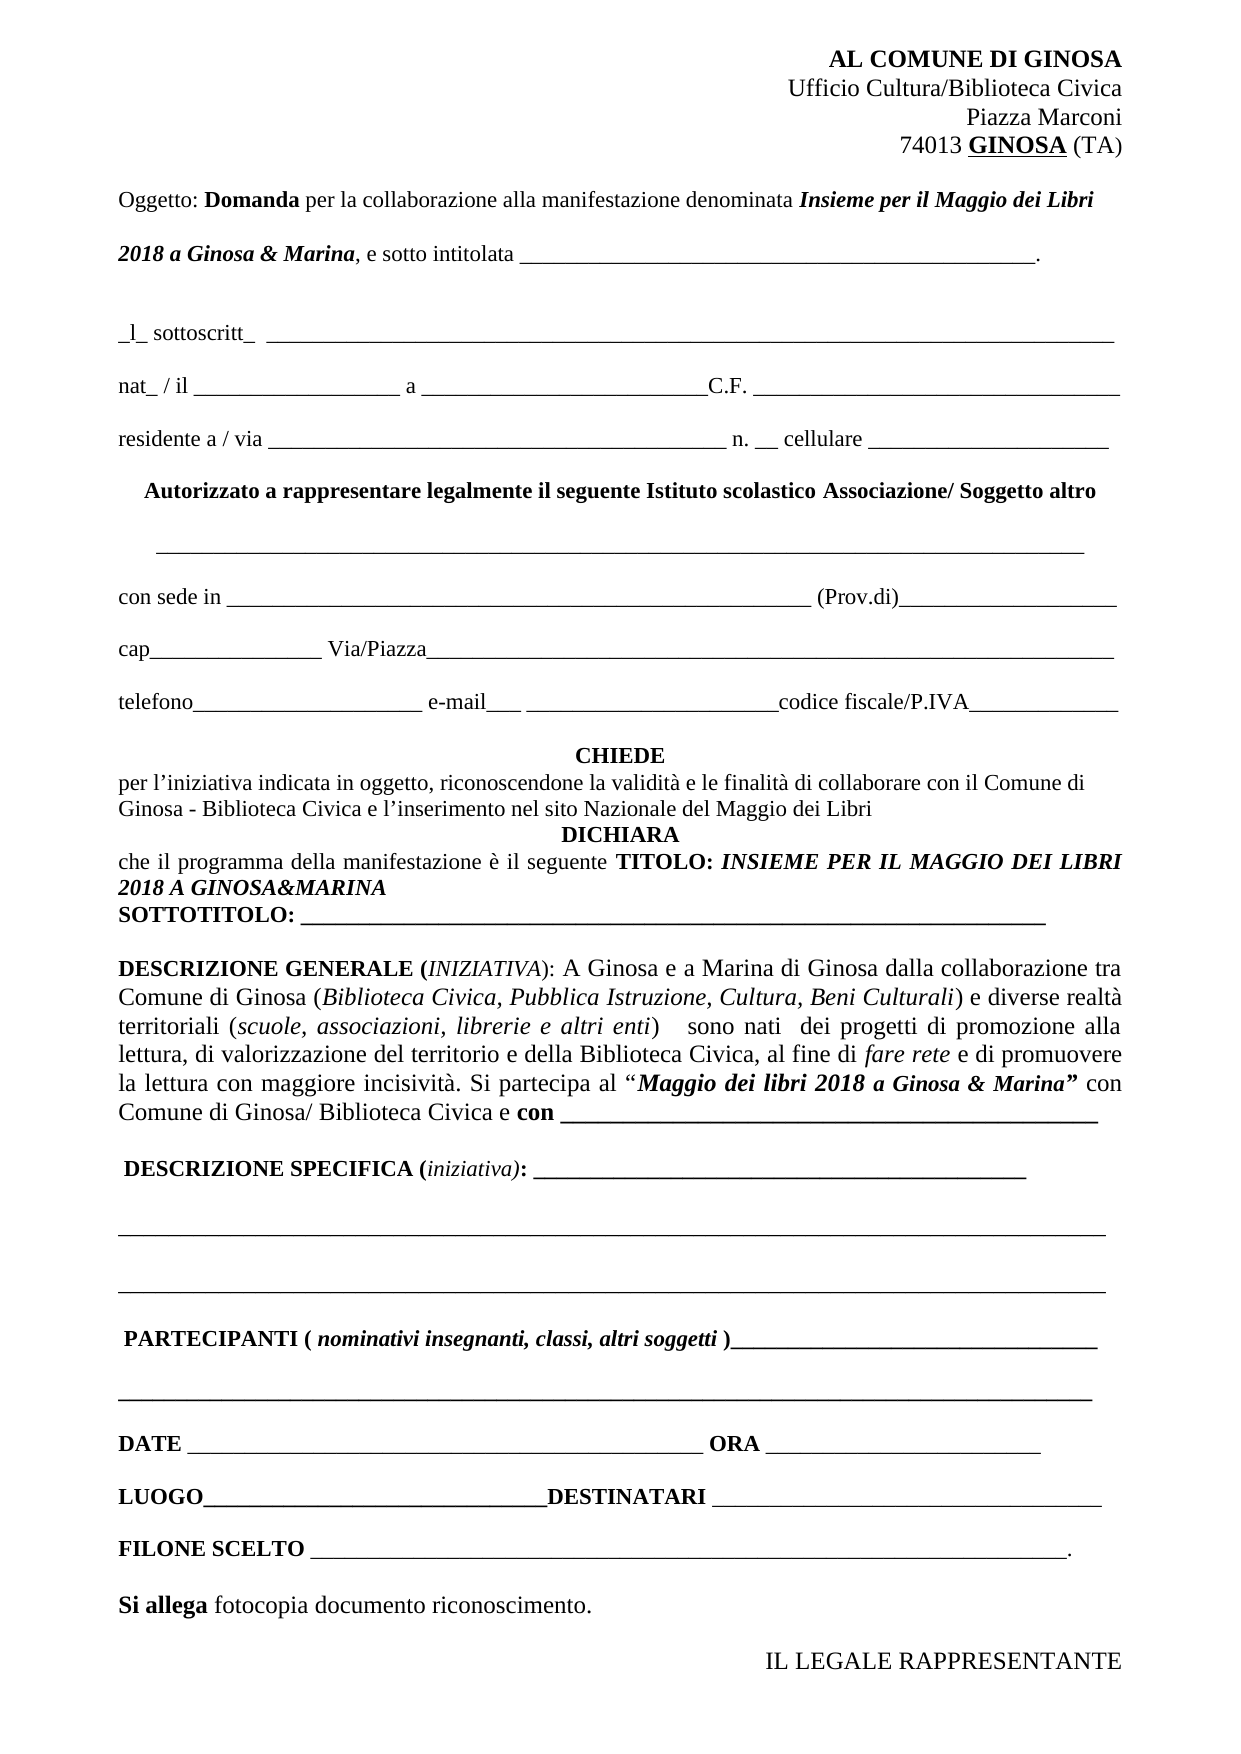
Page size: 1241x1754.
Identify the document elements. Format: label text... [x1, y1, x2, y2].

text AL COMUNE DI GINOSA [118, 44, 1122, 73]
text _l_ sottoscritt_ __________________________________________________________________________ [118, 319, 1122, 346]
text _____________________________________________________________________________________ [118, 1377, 1122, 1404]
text Piazza Marconi [118, 102, 1122, 131]
text Oggetto: Domanda per la collaborazione alla manifestazione denominata Insieme per il Maggio dei Libri [118, 186, 1122, 212]
text FILONE SCELTO __________________________________________________________________. [118, 1536, 1122, 1562]
text Si allega fotocopia documento riconoscimento. [118, 1591, 1122, 1619]
text DESCRIZIONE GENERALE (INIZIATIVA): A Ginosa e a Marina di Ginosa dalla collaborazione tra Comune di Ginosa (Biblioteca Civica, Pubblica Istruzione, Cultura, Beni Culturali) e diverse realtà territoriali (scuole, associazioni, librerie e altri enti) sono nati dei progetti di promozione alla lettura, di valorizzazione del territorio e della Biblioteca Civica, al fine di fare rete e di promuovere la lettura con maggiore incisività. Si partecipa al “Maggio dei libri 2018 a Ginosa & Marina” con Comune di Ginosa/ Biblioteca Civica e con ___________________________________________ [118, 953, 1122, 1126]
text SOTTOTITOLO: _________________________________________________________________ [118, 901, 1122, 927]
text nat_ / il __________________ a _________________________C.F. ________________________________ [118, 372, 1122, 398]
text per l’iniziativa indicata in oggetto, riconoscendone la validità e le finalità di collaborare con il Comune di Ginosa - Biblioteca Civica e l’inserimento nel sito Nazionale del Maggio dei Libri [118, 769, 1122, 822]
text DICHIARA [118, 822, 1122, 848]
text DESCRIZIONE SPECIFICA (iniziativa): ___________________________________________ [118, 1154, 1122, 1181]
text Autorizzato a rappresentare legalmente il seguente Istituto scolastico Associazione/ Soggetto altro [118, 477, 1122, 504]
text CHIEDE [118, 742, 1122, 769]
text residente a / via ________________________________________ n. __ cellulare _____________________ [118, 424, 1122, 451]
text che il programma della manifestazione è il seguente TITOLO: INSIEME PER IL MAGGIO DEI LIBRI 2018 A GINOSA&MARINA [118, 848, 1122, 901]
text Ufficio Cultura/Biblioteca Civica [118, 73, 1122, 102]
text IL LEGALE RAPPRESENTANTE [118, 1646, 1122, 1674]
text 2018 a Ginosa & Marina, e sotto intitolata _____________________________________________. [118, 240, 1122, 266]
text DATE _____________________________________________ ORA ________________________ [118, 1430, 1122, 1456]
text LUOGO______________________________DESTINATARI __________________________________ [118, 1483, 1122, 1509]
text _______________________________________________________________________________ [118, 1267, 1122, 1296]
text con sede in ___________________________________________________ (Prov.di)___________________ [118, 583, 1122, 609]
text 74013 GINOSA (TA) [118, 131, 1122, 159]
text telefono____________________ e-mail___ ______________________codice fiscale/P.IVA_____________ [118, 688, 1122, 714]
text _______________________________________________________________________________ [118, 1210, 1122, 1238]
text _________________________________________________________________________________ [118, 530, 1122, 556]
text PARTECIPANTI ( nominativi insegnanti, classi, altri soggetti )________________________________ [118, 1325, 1122, 1351]
text cap_______________ Via/Piazza____________________________________________________________ [118, 635, 1122, 662]
